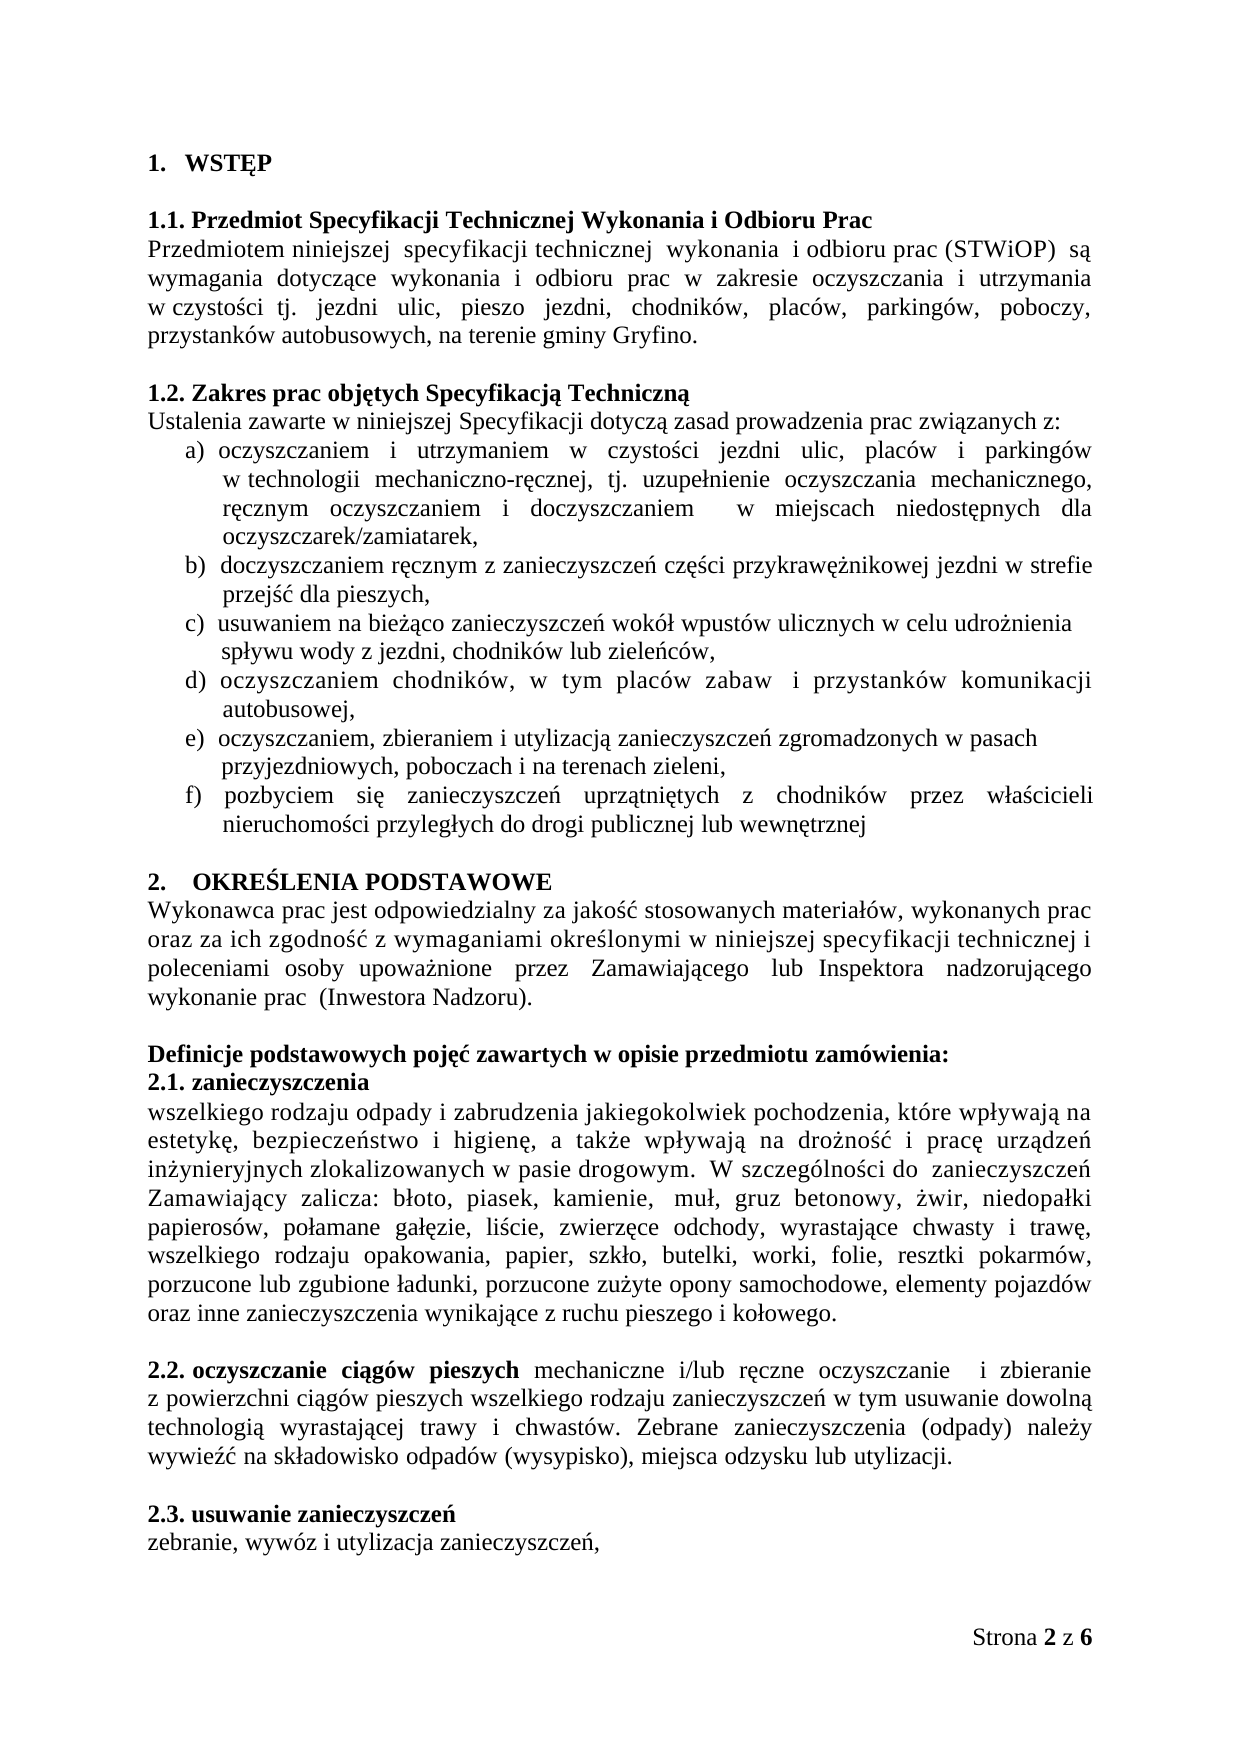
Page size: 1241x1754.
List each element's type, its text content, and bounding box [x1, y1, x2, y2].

text 2.1. zanieczyszczenia [147, 1068, 1240, 1097]
text oczyszczarek/zamiatarek, [222, 521, 1240, 550]
text b) doczyszczaniem ręcznym z zanieczyszczeń części przykrawężnikowej jezdni w strefie [185, 550, 1240, 579]
text 2. OKREŚLENIA PODSTAWOWE [147, 867, 1240, 896]
text Strona 2 z 6 [972, 1622, 1240, 1651]
text 2.2. oczyszczanie ciągów pieszych mechaniczne i/lub ręczne oczyszczanie i zbieranie [147, 1355, 1240, 1383]
text f) pozbyciem się zanieczyszczeń uprzątniętych z chodników przez właścicieli [185, 780, 1240, 809]
text w technologii mechaniczno-ręcznej, tj. uzupełnienie oczyszczania mechanicznego, [222, 464, 1240, 493]
text Przedmiotem niniejszej specyfikacji technicznej wykonania i odbioru prac (STWiOP) są wymagania dotyczące wykonania i odbioru prac w zakresie oczyszczania i utrzymania w czystości tj. jezdni ulic, pieszo jezdni, chodników, placów, parkingów, poboczy, przystanków autobusowych, na terenie gminy Gryfino. [147, 234, 1099, 349]
text ręcznym oczyszczaniem i doczyszczaniem w miejscach niedostępnych dla [222, 493, 1240, 521]
text 1.2. Zakres prac objętych Specyfikacją Techniczną [147, 378, 1240, 407]
text a) oczyszczaniem i utrzymaniem w czystości jezdni ulic, placów i parkingów [185, 435, 1240, 464]
text Ustalenia zawarte w niniejszej Specyfikacji dotyczą zasad prowadzenia prac związanych z: [147, 407, 1240, 435]
text 2.3. usuwanie zanieczyszczeń [147, 1499, 1240, 1527]
text Definicje podstawowych pojęć zawartych w opisie przedmiotu zamówienia: [147, 1039, 1240, 1068]
text z powierzchni ciągów pieszych wszelkiego rodzaju zanieczyszczeń w tym usuwanie dowolną technologią wyrastającej trawy i chwastów. Zebrane zanieczyszczenia (odpady) należy wywieźć na składowisko odpadów (wysypisko), miejsca odzysku lub utylizacji. [147, 1383, 1100, 1470]
text 1.1. Przedmiot Specyfikacji Technicznej Wykonania i Odbioru Prac [147, 206, 1240, 234]
text wszelkiego rodzaju odpady i zabrudzenia jakiegokolwiek pochodzenia, które wpływają na estetykę, bezpieczeństwo i higienę, a także wpływają na drożność i pracę urządzeń inżynieryjnych zlokalizowanych w pasie drogowym. W szczególności do zanieczyszczeń Zamawiający zalicza: błoto, piasek, kamienie, muł, gruz betonowy, żwir, niedopałki papierosów, połamane gałęzie, liście, zwierzęce odchody, wyrastające chwasty i trawę, wszelkiego rodzaju opakowania, papier, szkło, butelki, worki, folie, resztki pokarmów, porzucone lub zgubione ładunki, porzucone zużyte opony samochodowe, elementy pojazdów oraz inne zanieczyszczenia wynikające z ruchu pieszego i kołowego. [147, 1097, 1100, 1327]
text przyjezdniowych, poboczach i na terenach zieleni, [221, 751, 1240, 780]
text przejść dla pieszych, [222, 579, 1240, 608]
text nieruchomości przyległych do drogi publicznej lub wewnętrznej [222, 809, 1240, 838]
text spływu wody z jezdni, chodników lub zieleńców, [221, 636, 1240, 665]
text c) usuwaniem na bieżąco zanieczyszczeń wokół wpustów ulicznych w celu udrożnienia [185, 608, 1240, 636]
text 1. WSTĘP [147, 148, 1240, 177]
text d) oczyszczaniem chodników, w tym placów zabaw i przystanków komunikacji [185, 665, 1240, 694]
text e) oczyszczaniem, zbieraniem i utylizacją zanieczyszczeń zgromadzonych w pasach [185, 723, 1240, 751]
text autobusowej, [222, 694, 1240, 723]
text zebranie, wywóz i utylizacja zanieczyszczeń, [147, 1527, 1240, 1556]
text Wykonawca prac jest odpowiedzialny za jakość stosowanych materiałów, wykonanych prac oraz za ich zgodność z wymaganiami określonymi w niniejszej specyfikacji technicznej i poleceniami osoby upoważnione przez Zamawiającego lub Inspektora nadzorującego wykonanie prac (Inwestora Nadzoru). [147, 896, 1100, 1011]
